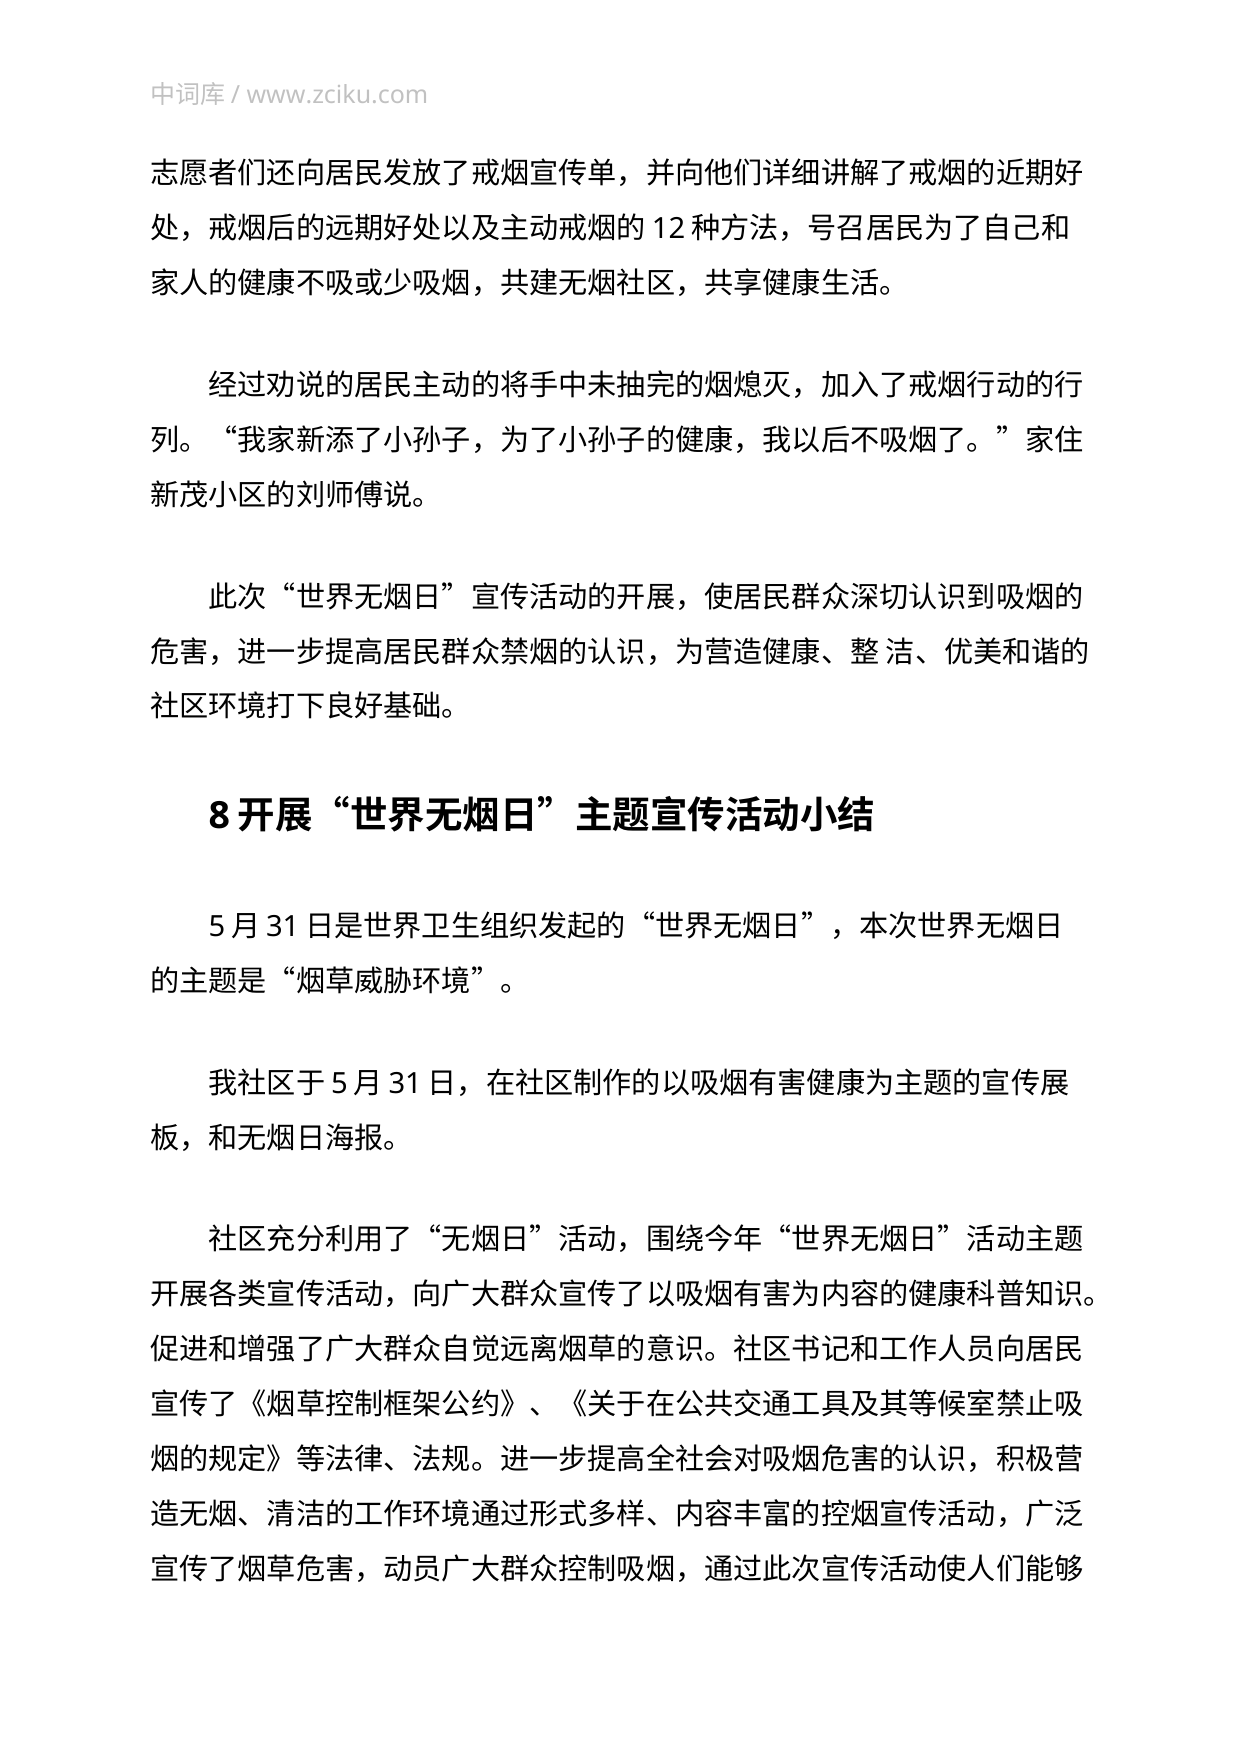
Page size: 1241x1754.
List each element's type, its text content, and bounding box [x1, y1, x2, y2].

text 此次“世界无烟日”宣传活动的开展，使居民群众深切认识到吸烟的危害，进一步提高居民群众禁烟的认识，为营造健康、整 洁、优美和谐的社区环境打下良好基础。 [150, 573, 1090, 725]
text 8开展“世界无烟日”主题宣传活动小结 [150, 785, 1090, 839]
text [150, 150, 1090, 302]
text 经过劝说的居民主动的将手中未抽完的烟熄灭，加入了戒烟行动的行列。“我家新添了小孙子，为了小孙子的健康，我以后不吸烟了。”家住新茂小区的刘师傅说。 [150, 362, 1090, 514]
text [150, 1216, 1090, 1588]
text 我社区于5月31日，在社区制作的以吸烟有害健康为主题的宣传展板，和无烟日海报。 [150, 1059, 1090, 1156]
text 5月31日是世界卫生组织发起的“世界无烟日”，本次世界无烟日的主题是“烟草威胁环境”。 [150, 902, 1090, 1000]
